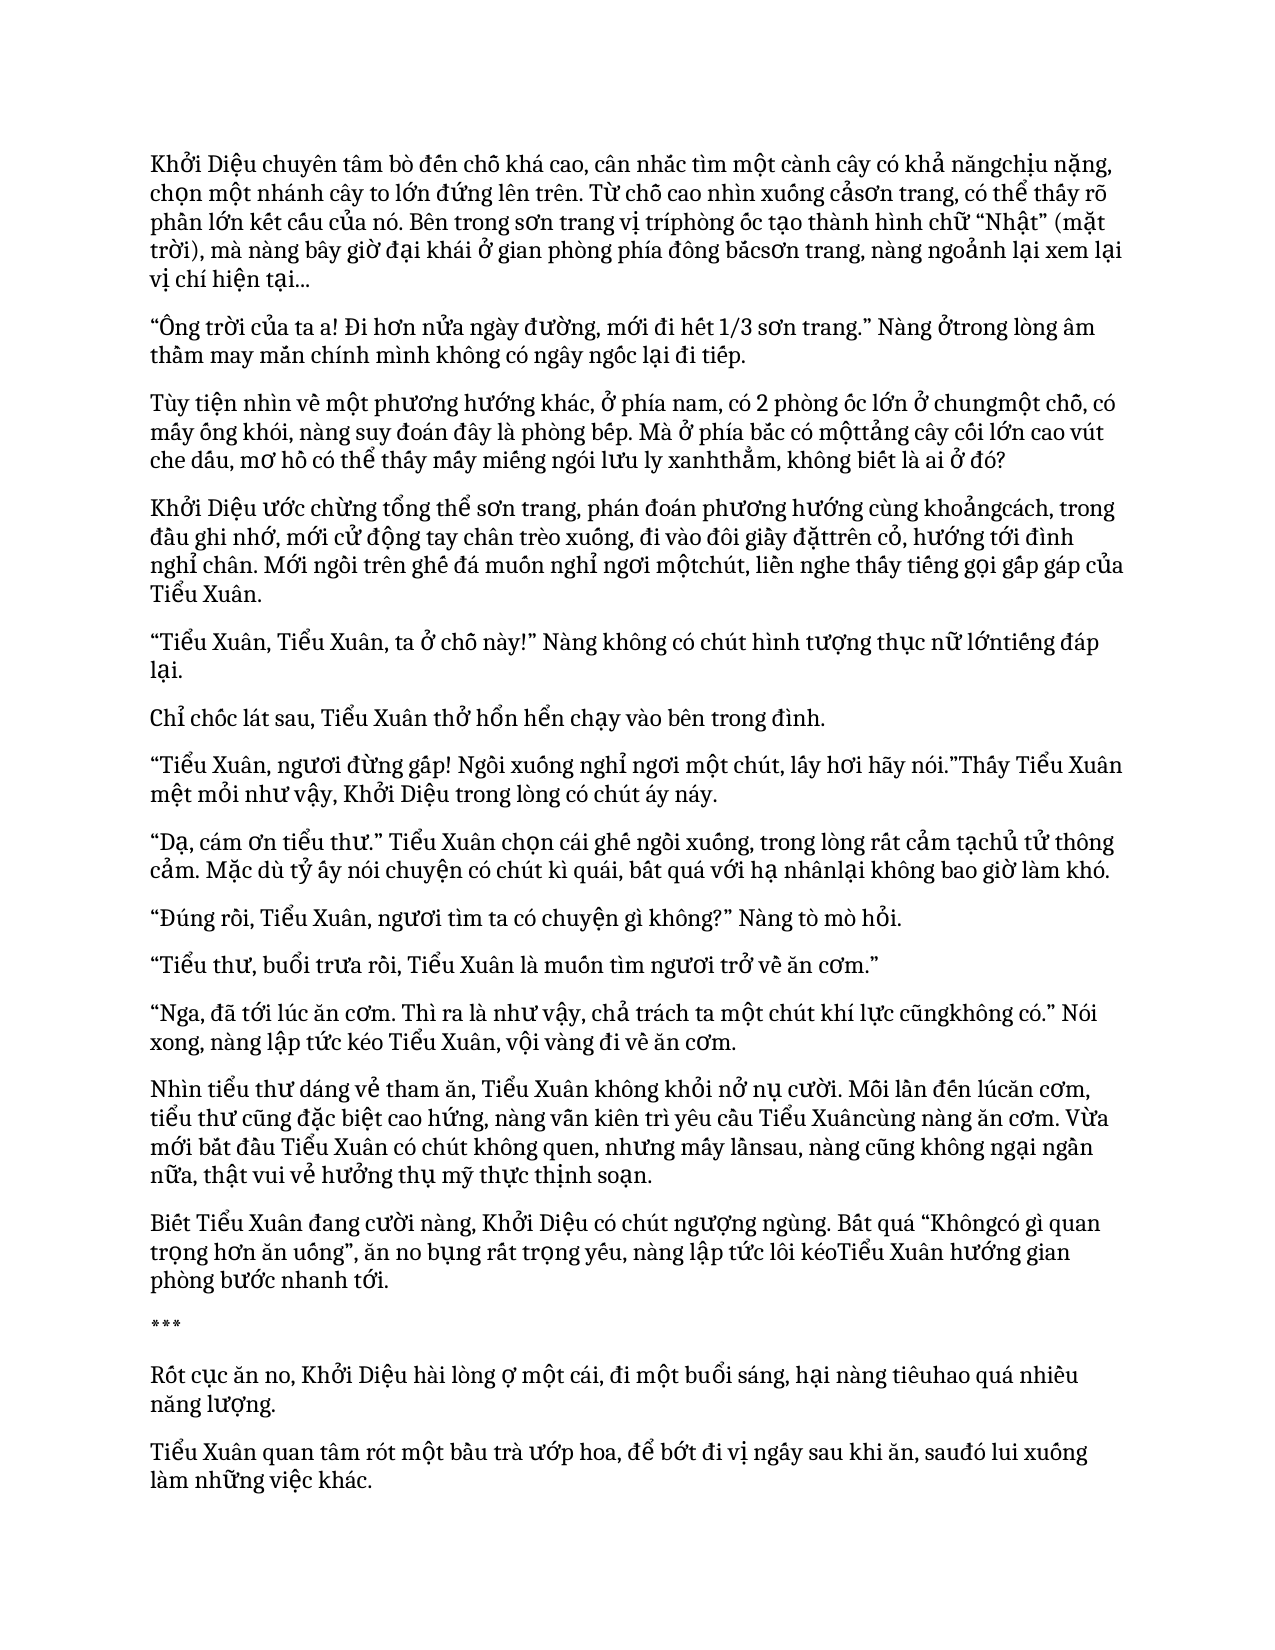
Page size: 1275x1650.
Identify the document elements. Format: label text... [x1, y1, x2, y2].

text Nhìn tiểu thư dáng vẻ tham ăn, Tiểu Xuân không khỏi nở nụ cười. Mỗi lần đến lúcăn cơm, tiểu thư cũng đặc biệt cao hứng, nàng vẫn kiên trì yêu cầu Tiểu Xuâncùng nàng ăn cơm. Vừa mới bắt đầu Tiểu Xuân có chút không quen, nhưng mấy lầnsau, nàng cũng không ngại ngần nữa, thật vui vẻ hưởng thụ mỹ thực thịnh soạn. [150, 1075, 1125, 1190]
text Khởi Diệu chuyên tâm bò đến chỗ khá cao, cân nhắc tìm một cành cây có khả năngchịu nặng, chọn một nhánh cây to lớn đứng lên trên. Từ chỗ cao nhìn xuống cảsơn trang, có thể thấy rõ phần lớn kết cấu của nó. Bên trong sơn trang vị tríphòng ốc tạo thành hình chữ “Nhật” (mặt trời), mà nàng bây giờ đại khái ở gian phòng phía đông bắcsơn trang, nàng ngoảnh lại xem lại vị chí hiện tại... [150, 150, 1125, 294]
text Chỉ chốc lát sau, Tiểu Xuân thở hổn hển chạy vào bên trong đình. [150, 704, 1125, 732]
text Khởi Diệu ước chừng tổng thể sơn trang, phán đoán phương hướng cùng khoảngcách, trong đầu ghi nhớ, mới cử động tay chân trèo xuống, đi vào đôi giầy đặttrên cỏ, hướng tới đình nghỉ chân. Mới ngồi trên ghế đá muốn nghỉ ngơi mộtchút, liền nghe thấy tiếng gọi gấp gáp của Tiểu Xuân. [150, 494, 1125, 609]
text “Tiểu thư, buổi trưa rồi, Tiểu Xuân là muốn tìm ngươi trở về ăn cơm.” [150, 951, 1125, 980]
text Biết Tiểu Xuân đang cười nàng, Khởi Diệu có chút ngượng ngùng. Bất quá “Khôngcó gì quan trọng hơn ăn uống”, ăn no bụng rất trọng yếu, nàng lập tức lôi kéoTiểu Xuân hướng gian phòng bước nhanh tới. [150, 1209, 1125, 1295]
text “Ông trời của ta a! Đi hơn nửa ngày đường, mới đi hết 1/3 sơn trang.” Nàng ởtrong lòng âm thầm may mắn chính mình không có ngây ngốc lại đi tiếp. [150, 312, 1125, 370]
text *** [150, 1314, 1125, 1342]
text Tùy tiện nhìn về một phương hướng khác, ở phía nam, có 2 phòng ốc lớn ở chungmột chỗ, có mấy ống khói, nàng suy đoán đây là phòng bếp. Mà ở phía bắc có mộttảng cây cối lớn cao vút che dấu, mơ hồ có thể thấy mấy miếng ngói lưu ly xanhthẳm, không biết là ai ở đó? [150, 389, 1125, 475]
text “Đúng rồi, Tiểu Xuân, ngươi tìm ta có chuyện gì không?” Nàng tò mò hỏi. [150, 904, 1125, 932]
text “Dạ, cám ơn tiểu thư.” Tiểu Xuân chọn cái ghế ngồi xuống, trong lòng rất cảm tạchủ tử thông cảm. Mặc dù tỷ ấy nói chuyện có chút kì quái, bất quá với hạ nhânlại không bao giờ làm khó. [150, 827, 1125, 885]
text “Nga, đã tới lúc ăn cơm. Thì ra là như vậy, chả trách ta một chút khí lực cũngkhông có.” Nói xong, nàng lập tức kéo Tiểu Xuân, vội vàng đi về ăn cơm. [150, 999, 1125, 1056]
text Rốt cục ăn no, Khởi Diệu hài lòng ợ một cái, đi một buổi sáng, hại nàng tiêuhao quá nhiều năng lượng. [150, 1361, 1125, 1419]
text “Tiểu Xuân, ngươi đừng gấp! Ngồi xuống nghỉ ngơi một chút, lấy hơi hãy nói.”Thấy Tiểu Xuân mệt mỏi như vậy, Khởi Diệu trong lòng có chút áy náy. [150, 751, 1125, 809]
text “Tiểu Xuân, Tiểu Xuân, ta ở chỗ này!” Nàng không có chút hình tượng thục nữ lớntiếng đáp lại. [150, 627, 1125, 685]
text Tiểu Xuân quan tâm rót một bầu trà ướp hoa, để bớt đi vị ngấy sau khi ăn, sauđó lui xuống làm những việc khác. [150, 1437, 1125, 1495]
